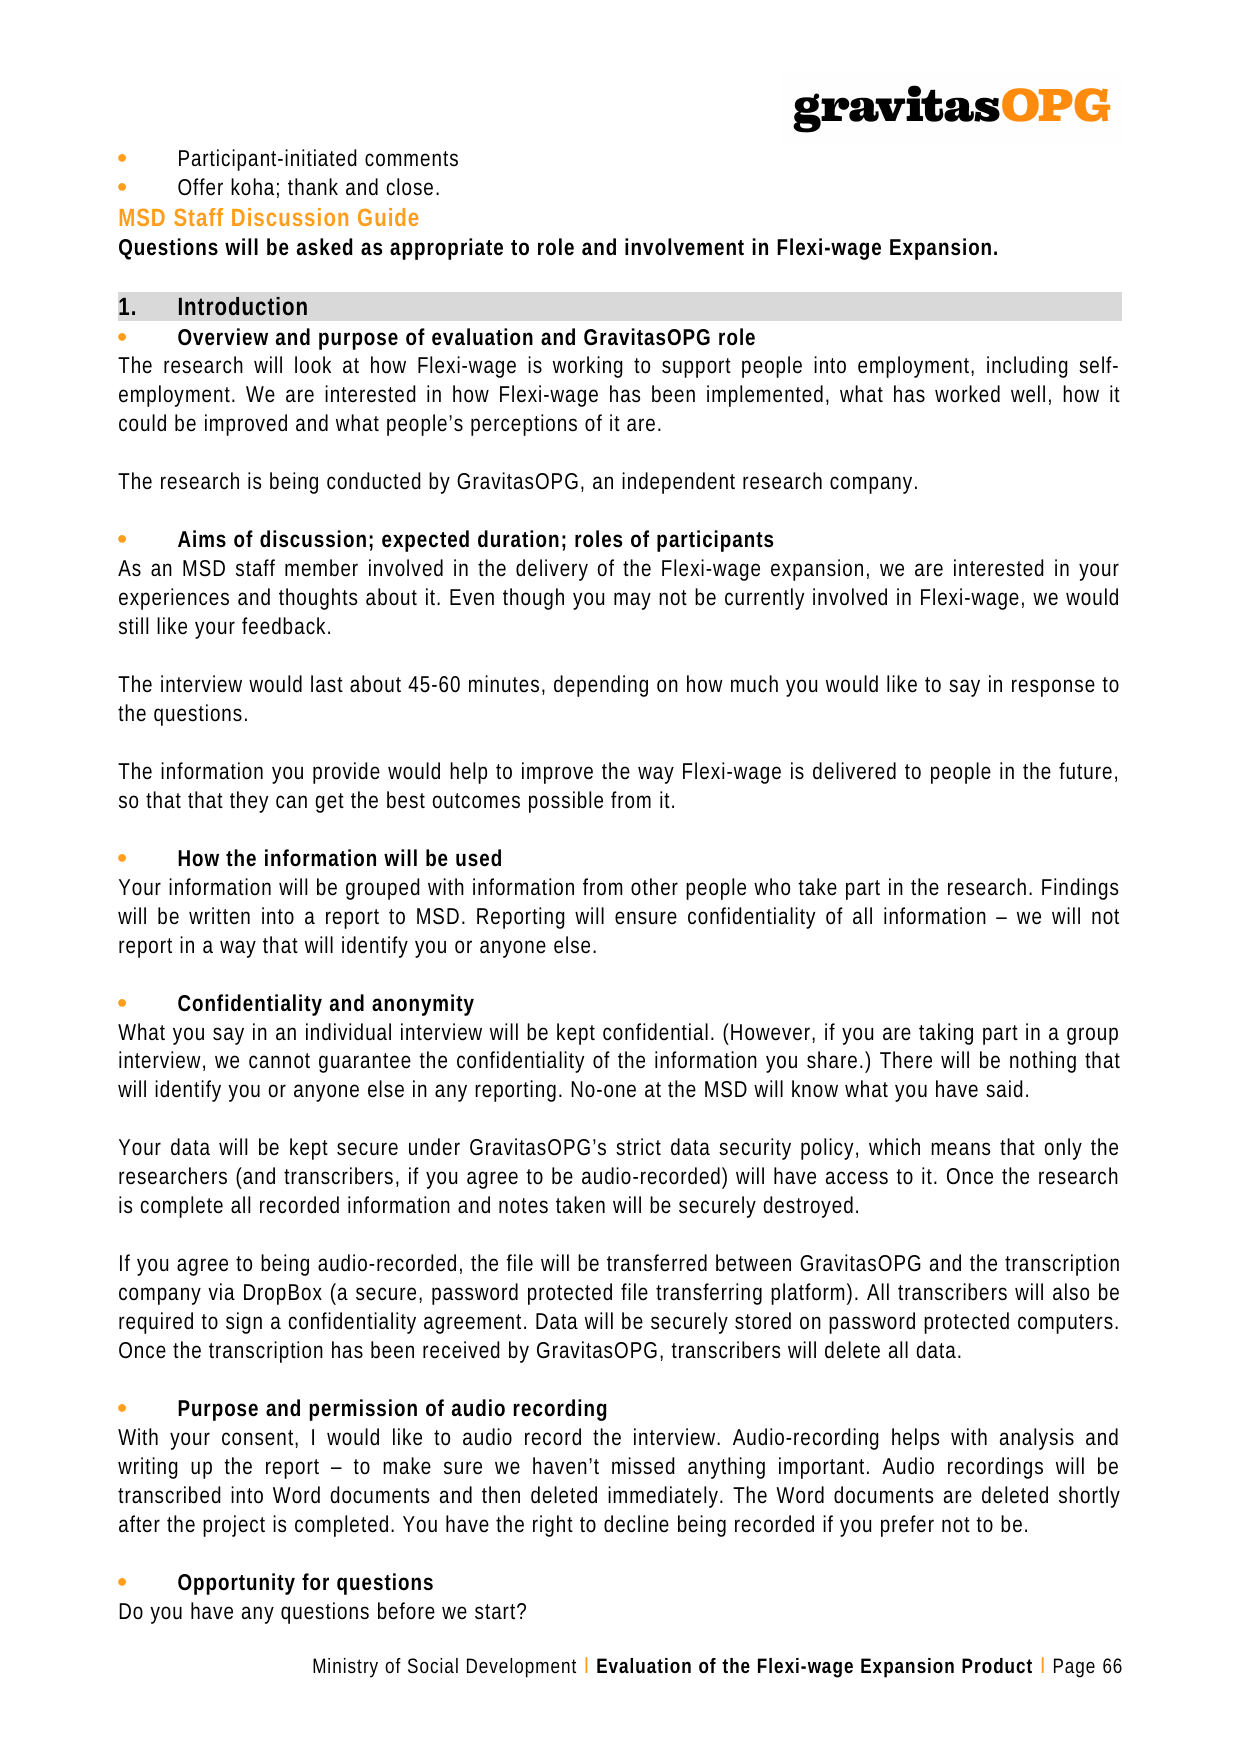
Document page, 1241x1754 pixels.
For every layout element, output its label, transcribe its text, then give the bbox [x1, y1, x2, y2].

list Participant-initiated comments [118, 145, 1122, 171]
list Opportunity for questions [118, 1569, 1122, 1595]
text With your consent, I would like to audio record the interview. Audio-recording helps with analysis and writing up the report – to make sure we haven’t missed anything important. Audio recordings will be transcribed into Word documents and then deleted immediately. The Word documents are deleted shortly after the project is completed. You have the right to decline being recorded if you prefer not to be. [118, 1424, 1122, 1537]
list Overview and purpose of evaluation and GravitasOPG role [118, 323, 1122, 350]
text If you agree to being audio-recorded, the file will be transferred between GravitasOPG and the transcription company via DropBox (a secure, password protected file transferring platform). All transcribers will also be required to sign a confidentiality agreement. Data will be securely stored on password protected computers. Once the transcription has been received by GravitasOPG, transcribers will delete all data. [118, 1250, 1122, 1363]
list Offer koha; thank and close. [118, 174, 1122, 200]
text Your information will be grouped with information from other people who take part in the research. Findings will be written into a report to MSD. Reporting will ensure confidentiality of all information – we will not report in a way that will identify you or anyone else. [118, 874, 1122, 958]
text Do you have any questions before we start? [118, 1598, 1122, 1624]
text What you say in an individual interview will be kept confidential. (However, if you are taking part in a group interview, we cannot guarantee the confidentiality of the information you share.) There will be nothing that will identify you or anyone else in any reporting. No-one at the MSD will know what you have said. [118, 1018, 1122, 1103]
list Introduction [118, 292, 1122, 321]
text Questions will be asked as appropriate to role and involvement in Flexi-wage Expansion. [118, 234, 1122, 260]
list Aims of discussion; expected duration; roles of participants [118, 526, 1122, 552]
text The information you provide would help to improve the way Flexi-wage is delivered to people in the future, so that that they can get the best outcomes possible from it. [118, 758, 1122, 813]
text As an MSD staff member involved in the delivery of the Flexi-wage expansion, we are interested in your experiences and thoughts about it. Even though you may not be currently involved in Flexi-wage, we would still like your feedback. [118, 555, 1122, 639]
text Your data will be kept secure under GravitasOPG’s strict data security policy, which means that only the researchers (and transcribers, if you agree to be audio-recorded) will have access to it. Once the research is complete all recorded information and notes taken will be securely destroyed. [118, 1134, 1122, 1218]
text The research is being conducted by GravitasOPG, an independent research company. [118, 468, 1122, 494]
text The research will look at how Flexi-wage is working to support people into employment, including self-employment. We are interested in how Flexi-wage has been implemented, what has worked well, how it could be improved and what people’s perceptions of it are. [118, 352, 1122, 437]
text The interview would last about 45-60 minutes, depending on how much you would like to say in response to the questions. [118, 671, 1122, 726]
list How the information will be used [118, 845, 1122, 871]
list Confidentiality and anonymity [118, 989, 1122, 1016]
picture [781, 73, 1123, 145]
subtitle MSD Staff Discussion Guide [118, 203, 1122, 231]
list Purpose and permission of audio recording [118, 1395, 1122, 1421]
